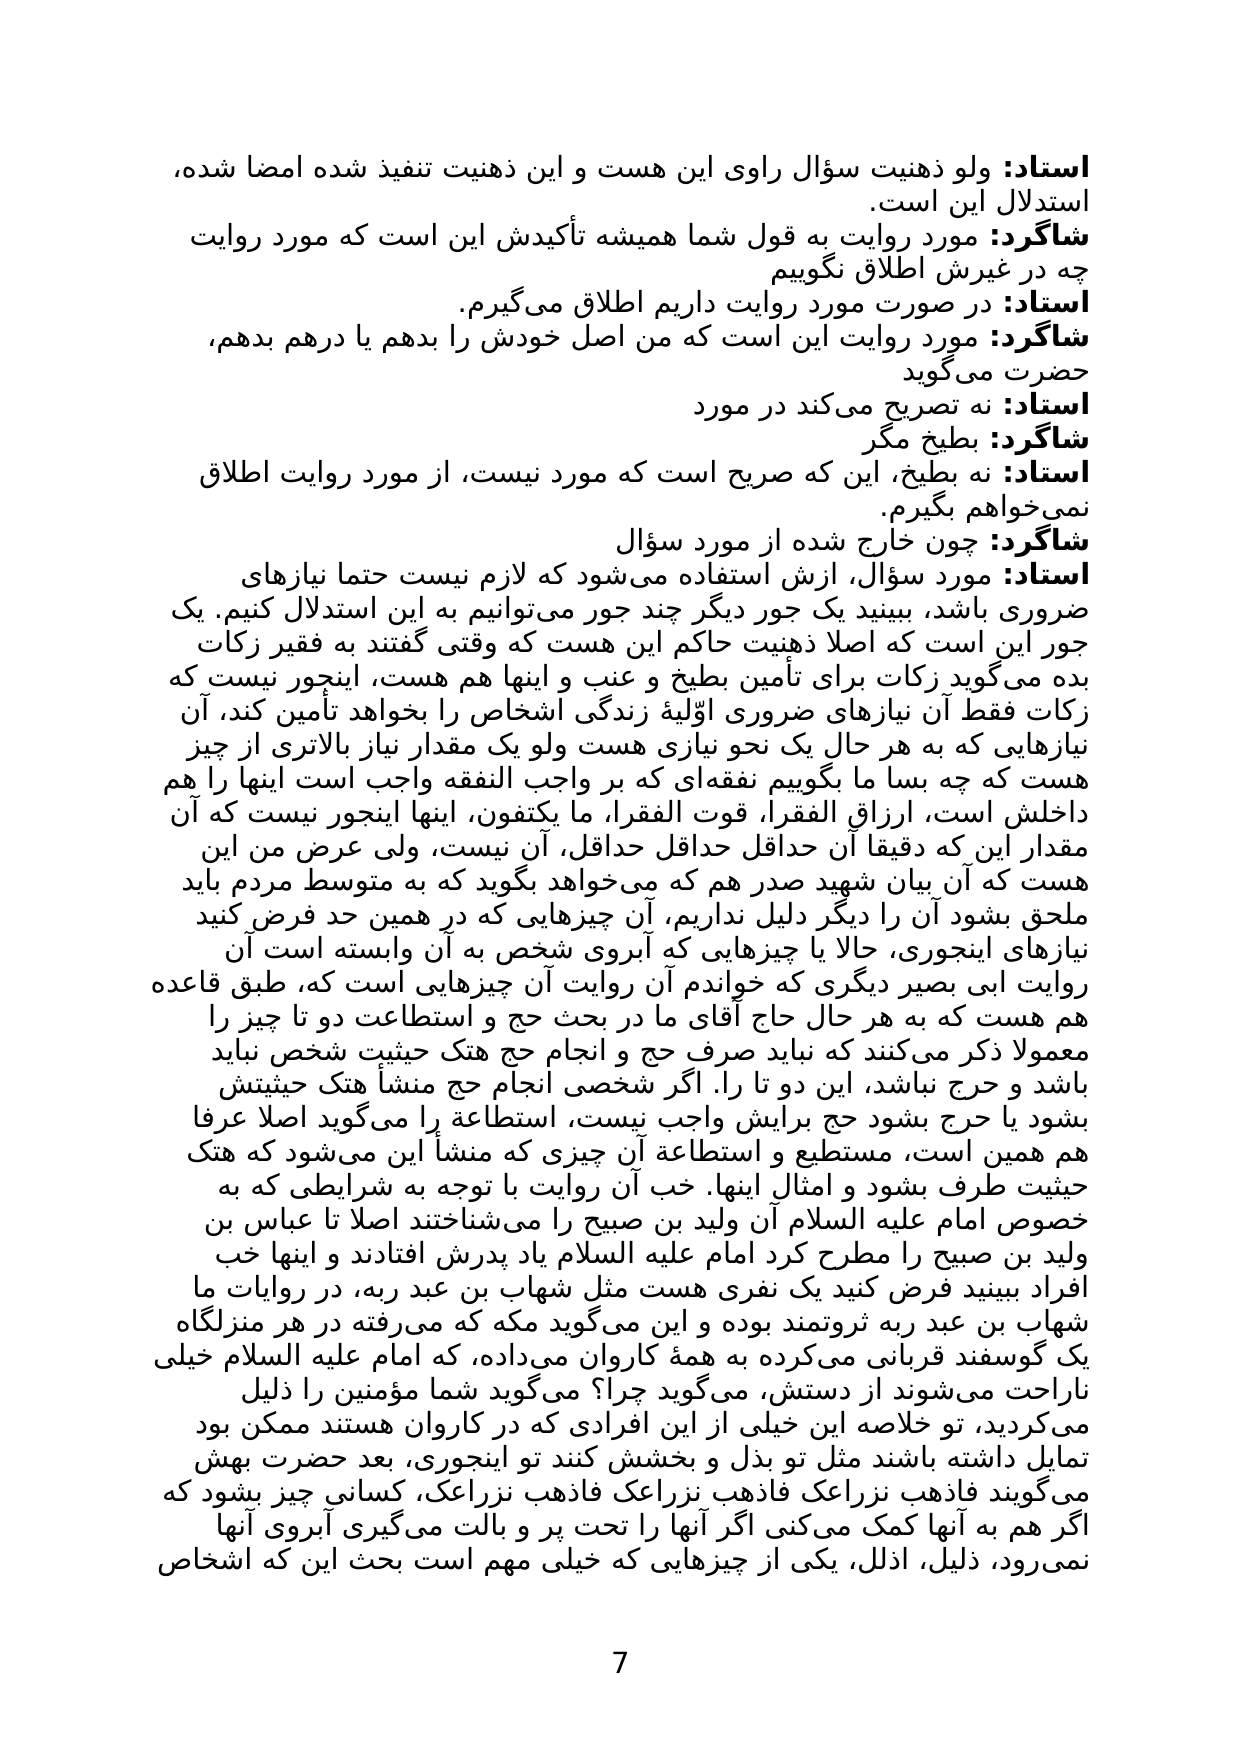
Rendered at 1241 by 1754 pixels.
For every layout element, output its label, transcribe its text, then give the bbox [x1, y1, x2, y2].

text استاد: در صورت مورد روایت داریم اطلاق می‌گیرم. [150, 286, 1090, 320]
text شاگرد: چون خارج شده از مورد سؤال [150, 523, 1090, 557]
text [150, 557, 1090, 1576]
text شاگرد: مورد روایت این است که من اصل خودش را بدهم یا درهم بدهم، حضرت می‌گوید [150, 320, 1090, 388]
text استاد: ولو ذهنیت سؤال راوی این هست و این ذهنیت تنفیذ شده امضا شده، استدلال این است. [150, 150, 1090, 218]
text استاد: نه بطیخ، این که صریح است که مورد نیست، از مورد روایت اطلاق نمی‌خواهم بگیرم. [150, 456, 1090, 523]
text شاگرد: مورد روایت به قول شما همیشه تأکیدش این است که مورد روایت چه در غیرش اطلاق نگوییم [150, 218, 1090, 286]
text شاگرد: بطیخ مگر [150, 422, 1090, 456]
text استاد: نه تصریح می‌کند در مورد [150, 388, 1090, 422]
